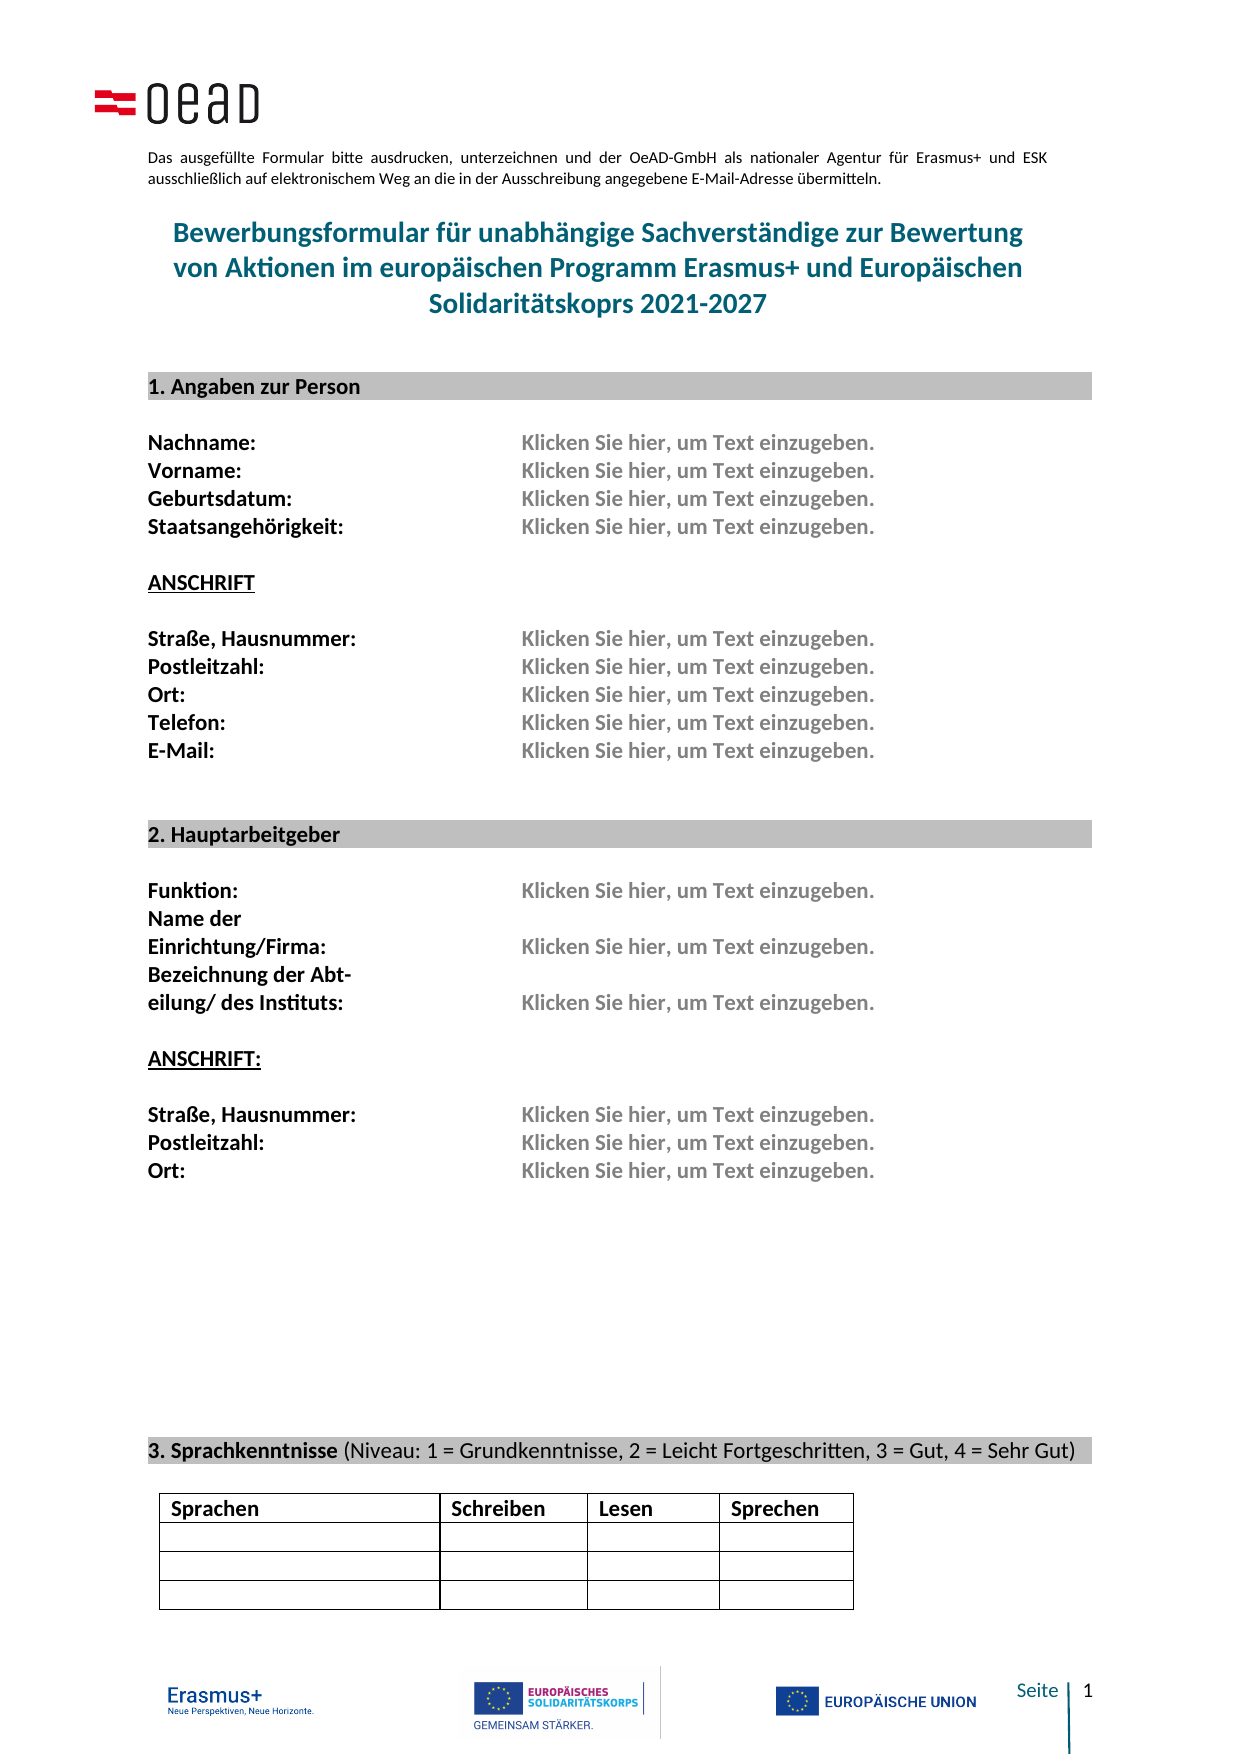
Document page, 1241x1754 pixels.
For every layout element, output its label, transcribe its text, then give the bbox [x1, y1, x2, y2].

picture [147, 1666, 337, 1737]
text Das ausgefüllte Formular bitte ausdrucken, unterzeichnen und der OeAD-GmbH als nationaler Agentur für Erasmus+ und ESK ausschließlich auf elektronischem Weg an die in der Ausschreibung angegebene E-Mail-Adresse übermitteln. [148, 148, 1048, 188]
text Telefon: [148, 708, 1092, 736]
picture [91, 74, 260, 128]
text Bewerbungsformular für unabhängige Sachverständige zur Bewertung von Aktionen im europäischen Programm Erasmus+ und Europäischen Solidaritätskoprs 2021-2027 [148, 214, 1048, 321]
text 3. Sprachkenntnisse (Niveau: 1 = Grundkenntnisse, 2 = Leicht Fortgeschritten, 3 = Gut, 4 = Sehr Gut) [148, 1437, 1092, 1464]
text Postleitzahl: [148, 1128, 1092, 1156]
text ANSCHRIFT: [148, 1044, 1092, 1072]
text Name der [148, 904, 1092, 932]
text Geburtsdatum: [148, 484, 1092, 512]
table_cell [441, 1523, 587, 1551]
text Staatsangehörigkeit: [148, 512, 1092, 540]
text Straße, Hausnummer: [148, 624, 1092, 652]
text Einrichtung/Firma: [148, 932, 1092, 960]
table_cell [720, 1523, 853, 1551]
table_cell [160, 1552, 439, 1580]
text 1. Angaben zur Person [148, 372, 1092, 400]
text Straße, Hausnummer: [148, 1100, 1092, 1128]
text Bezeichnung der Abt- [148, 960, 1092, 988]
text Funktion: [148, 876, 1092, 904]
text Postleitzahl: [148, 652, 1092, 680]
table_cell [588, 1523, 719, 1551]
table_header Sprachen [160, 1494, 439, 1522]
text Ort: [148, 680, 1092, 708]
text Ort: [148, 1156, 1092, 1184]
table_header Sprechen [720, 1494, 853, 1522]
table_cell [160, 1581, 439, 1609]
table_cell [588, 1552, 719, 1580]
table_cell [160, 1523, 439, 1551]
table_cell [588, 1581, 719, 1609]
table_header Schreiben [441, 1494, 587, 1522]
text E-Mail: [148, 736, 1092, 764]
picture [754, 1666, 993, 1739]
text 2. Hauptarbeitgeber [148, 820, 1092, 848]
table_cell [441, 1552, 587, 1580]
table_header Lesen [588, 1494, 719, 1522]
text eilung/ des Instituts: [148, 988, 1092, 1016]
table_cell [720, 1552, 853, 1580]
table_cell [720, 1581, 853, 1609]
text Nachname: [148, 428, 1092, 456]
picture [458, 1666, 679, 1739]
text Vorname: [148, 456, 1092, 484]
table_cell [441, 1581, 587, 1609]
text ANSCHRIFT [148, 568, 1092, 596]
